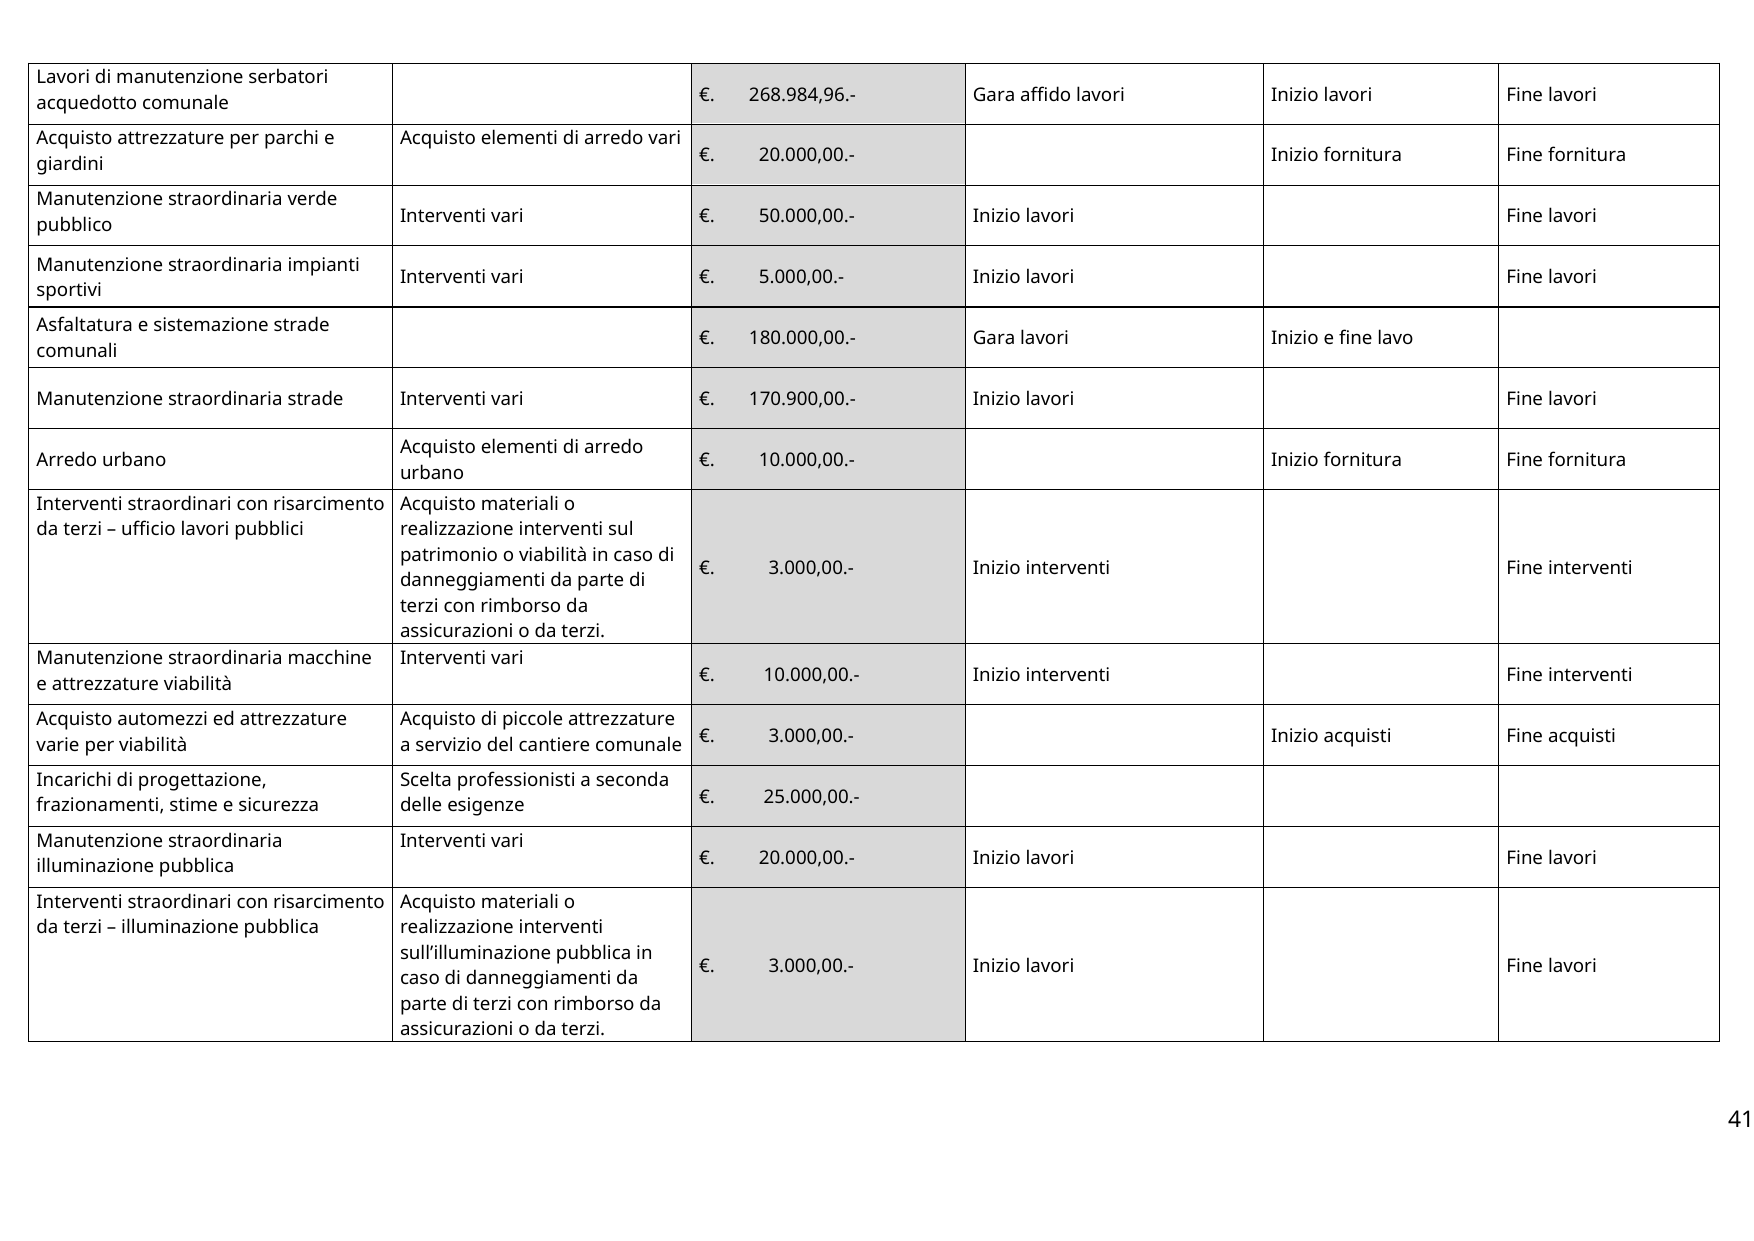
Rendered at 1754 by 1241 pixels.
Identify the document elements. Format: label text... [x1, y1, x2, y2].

table_cell Manutenzione straordinaria impianti sportivi [29, 246, 392, 306]
table_cell Incarichi di progettazione, frazionamenti, stime e sicurezza [29, 766, 392, 826]
table_cell [1264, 888, 1498, 1041]
table_cell €. 10.000,00.- [692, 644, 965, 704]
table_cell Gara lavori [966, 308, 1263, 367]
table_cell Scelta professionisti a seconda delle esigenze [393, 766, 691, 826]
table_cell Fine lavori [1499, 186, 1719, 245]
table_cell €. 180.000,00.- [692, 308, 965, 367]
table_cell €. 268.984,96.- [692, 64, 965, 123]
table_cell €. 25.000,00.- [692, 766, 965, 826]
table_cell €. 50.000,00.- [692, 186, 965, 245]
table_cell Gara affido lavori [966, 64, 1263, 123]
table_cell Inizio lavori [1264, 64, 1498, 123]
table_cell €. 3.000,00.- [692, 888, 965, 1041]
table_cell Fine lavori [1499, 827, 1719, 887]
table_cell Inizio fornitura [1264, 125, 1498, 184]
table_cell [1264, 490, 1498, 643]
table_cell Interventi straordinari con risarcimento da terzi – illuminazione pubblica [29, 888, 392, 1041]
table_cell [966, 766, 1263, 826]
table_cell [966, 705, 1263, 765]
table_cell Inizio lavori [966, 827, 1263, 887]
table_cell Interventi vari [393, 827, 691, 887]
table_cell Interventi vari [393, 246, 691, 306]
table_cell Interventi vari [393, 644, 691, 704]
table_cell Inizio fornitura [1264, 429, 1498, 489]
table_cell Inizio lavori [966, 888, 1263, 1041]
table_cell Inizio e fine lavo [1264, 308, 1498, 367]
table_cell [1264, 827, 1498, 887]
table_cell €. 10.000,00.- [692, 429, 965, 489]
table_cell [393, 64, 691, 123]
table_cell Manutenzione straordinaria macchine e attrezzature viabilità [29, 644, 392, 704]
table_cell Fine lavori [1499, 368, 1719, 428]
table_cell Inizio lavori [966, 246, 1263, 306]
table_cell €. 3.000,00.- [692, 490, 965, 643]
table_cell €. 20.000,00.- [692, 125, 965, 184]
table_cell Interventi vari [393, 186, 691, 245]
table_cell [393, 308, 691, 367]
table_cell Interventi straordinari con risarcimento da terzi – ufficio lavori pubblici [29, 490, 392, 643]
table_cell Inizio lavori [966, 368, 1263, 428]
table_cell [966, 429, 1263, 489]
table_cell Acquisto automezzi ed attrezzature varie per viabilità [29, 705, 392, 765]
table_cell Fine interventi [1499, 644, 1719, 704]
table_cell Acquisto materiali o realizzazione interventi sull’illuminazione pubblica in caso di danneggiamenti da parte di terzi con rimborso da assicurazioni o da terzi. [393, 888, 691, 1041]
table_cell Lavori di manutenzione serbatori acquedotto comunale [29, 64, 392, 123]
table_cell Acquisto elementi di arredo urbano [393, 429, 691, 489]
table_cell Interventi vari [393, 368, 691, 428]
table_cell Inizio interventi [966, 644, 1263, 704]
table_cell €. 20.000,00.- [692, 827, 965, 887]
table_cell [1264, 368, 1498, 428]
table_cell [1499, 308, 1719, 367]
table_cell Fine acquisti [1499, 705, 1719, 765]
table_cell [1499, 766, 1719, 826]
table_cell [1264, 186, 1498, 245]
table_cell Fine lavori [1499, 888, 1719, 1041]
table_cell Acquisto materiali o realizzazione interventi sul patrimonio o viabilità in caso di danneggiamenti da parte di terzi con rimborso da assicurazioni o da terzi. [393, 490, 691, 643]
table_cell €. 170.900,00.- [692, 368, 965, 428]
table_cell Acquisto attrezzature per parchi e giardini [29, 125, 392, 184]
table_cell Manutenzione straordinaria strade [29, 368, 392, 428]
table_cell [1264, 246, 1498, 306]
table_cell Inizio interventi [966, 490, 1263, 643]
table_cell Fine fornitura [1499, 429, 1719, 489]
table_cell Acquisto elementi di arredo vari [393, 125, 691, 184]
table_cell Fine lavori [1499, 64, 1719, 123]
table_cell [1264, 644, 1498, 704]
table_cell €. 5.000,00.- [692, 246, 965, 306]
table_cell Asfaltatura e sistemazione strade comunali [29, 308, 392, 367]
table_cell Acquisto di piccole attrezzature a servizio del cantiere comunale [393, 705, 691, 765]
table_cell Arredo urbano [29, 429, 392, 489]
table_cell Fine fornitura [1499, 125, 1719, 184]
table_cell Inizio acquisti [1264, 705, 1498, 765]
table_cell Fine interventi [1499, 490, 1719, 643]
table_cell Manutenzione straordinaria verde pubblico [29, 186, 392, 245]
table_cell Fine lavori [1499, 246, 1719, 306]
table_cell €. 3.000,00.- [692, 705, 965, 765]
table_cell [1264, 766, 1498, 826]
table_cell Manutenzione straordinaria illuminazione pubblica [29, 827, 392, 887]
table_cell [966, 125, 1263, 184]
table_cell Inizio lavori [966, 186, 1263, 245]
